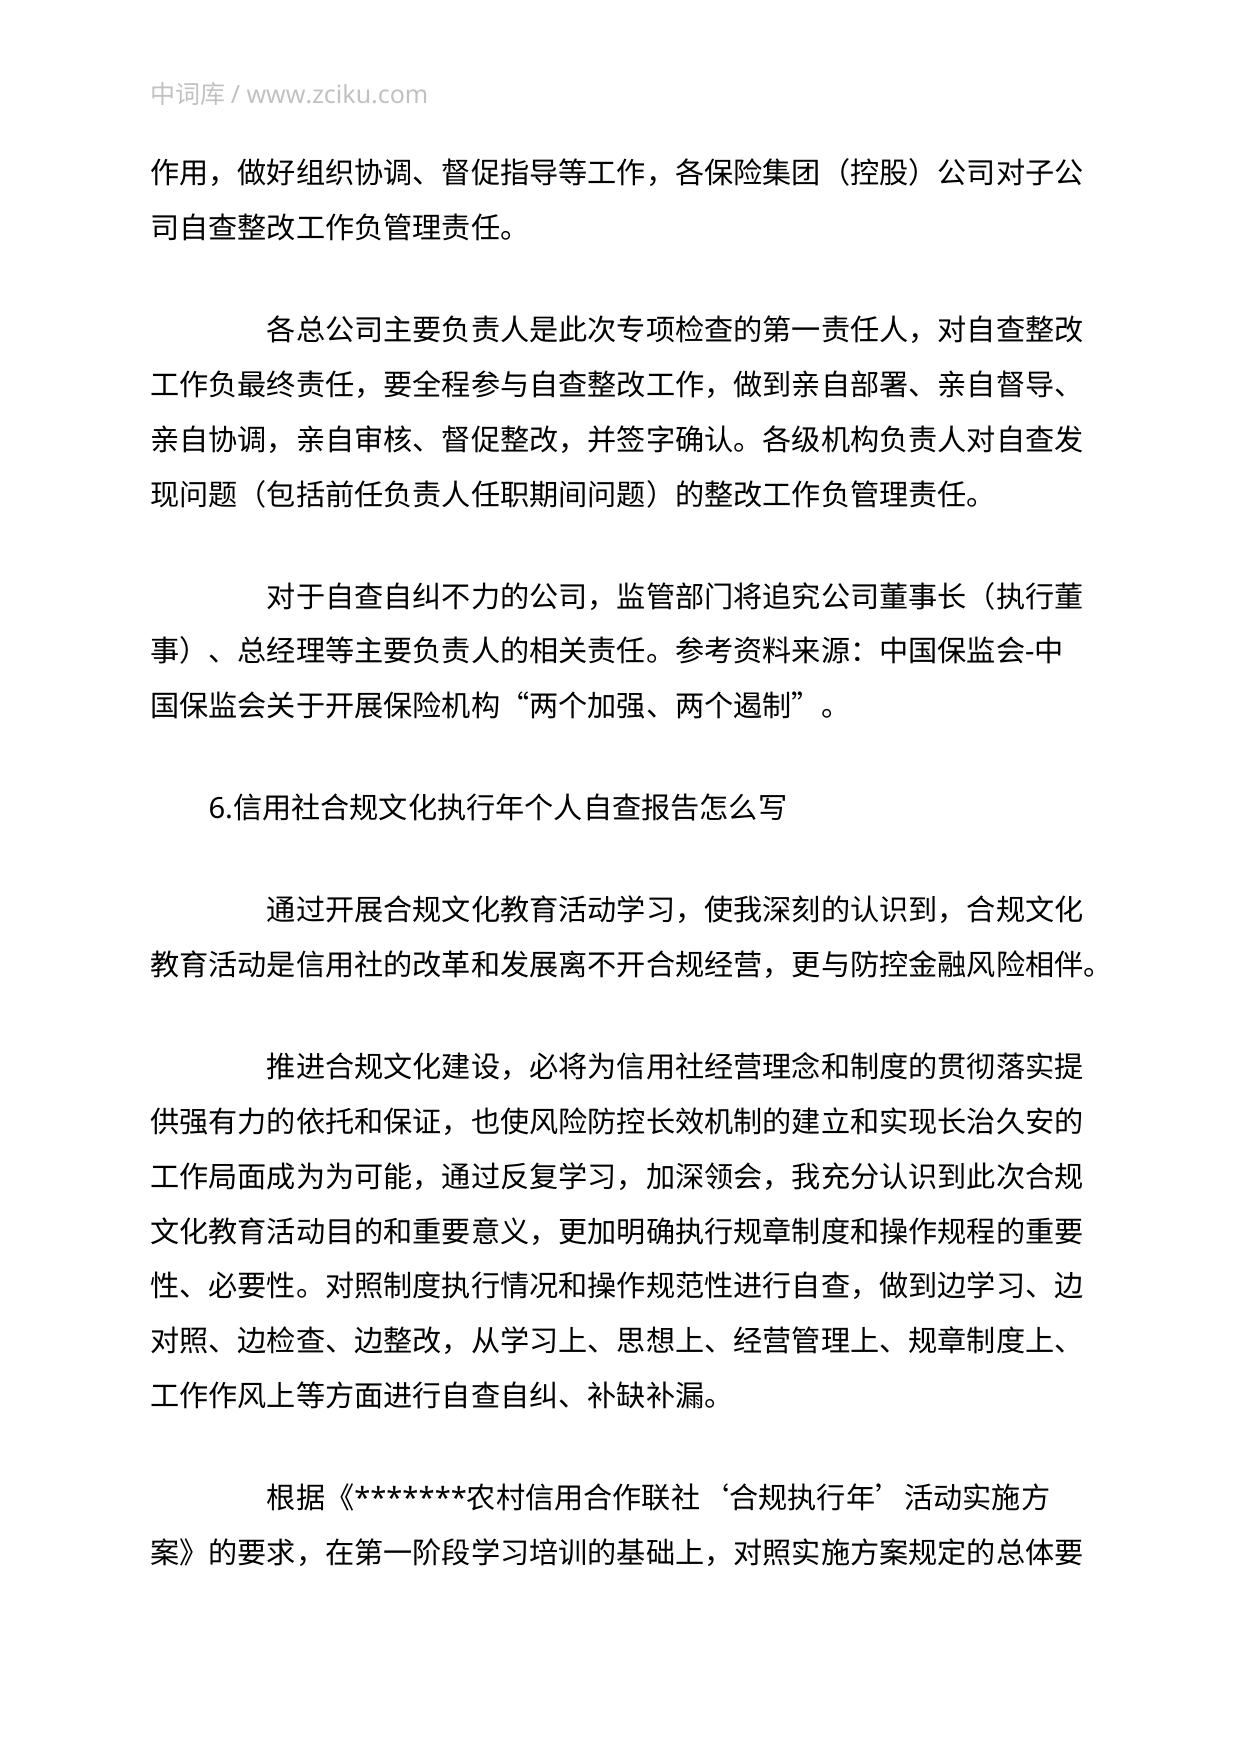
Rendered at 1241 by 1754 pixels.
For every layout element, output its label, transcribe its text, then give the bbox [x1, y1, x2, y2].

text 6.信用社合规文化执行年个人自查报告怎么写 [150, 785, 1090, 827]
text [150, 150, 1090, 247]
text 推进合规文化建设，必将为信用社经营理念和制度的贯彻落实提供强有力的依托和保证，也使风险防控长效机制的建立和实现长治久安的工作局面成为为可能，通过反复学习，加深领会，我充分认识到此次合规文化教育活动目的和重要意义，更加明确执行规章制度和操作规程的重要性、必要性。对照制度执行情况和操作规范性进行自查，做到边学习、边对照、边检查、边整改，从学习上、思想上、经营管理上、规章制度上、工作作风上等方面进行自查自纠、补缺补漏。 [150, 1043, 1090, 1415]
text 对于自查自纠不力的公司，监管部门将追究公司董事长（执行董事）、总经理等主要负责人的相关责任。参考资料来源：中国保监会-中国保监会关于开展保险机构“两个加强、两个遏制”。 [150, 573, 1090, 725]
text 各总公司主要负责人是此次专项检查的第一责任人，对自查整改工作负最终责任，要全程参与自查整改工作，做到亲自部署、亲自督导、亲自协调，亲自审核、督促整改，并签字确认。各级机构负责人对自查发现问题（包括前任负责人任职期间问题）的整改工作负管理责任。 [150, 307, 1090, 514]
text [150, 1474, 1090, 1572]
text 通过开展合规文化教育活动学习，使我深刻的认识到，合规文化教育活动是信用社的改革和发展离不开合规经营，更与防控金融风险相伴。 [150, 887, 1090, 984]
